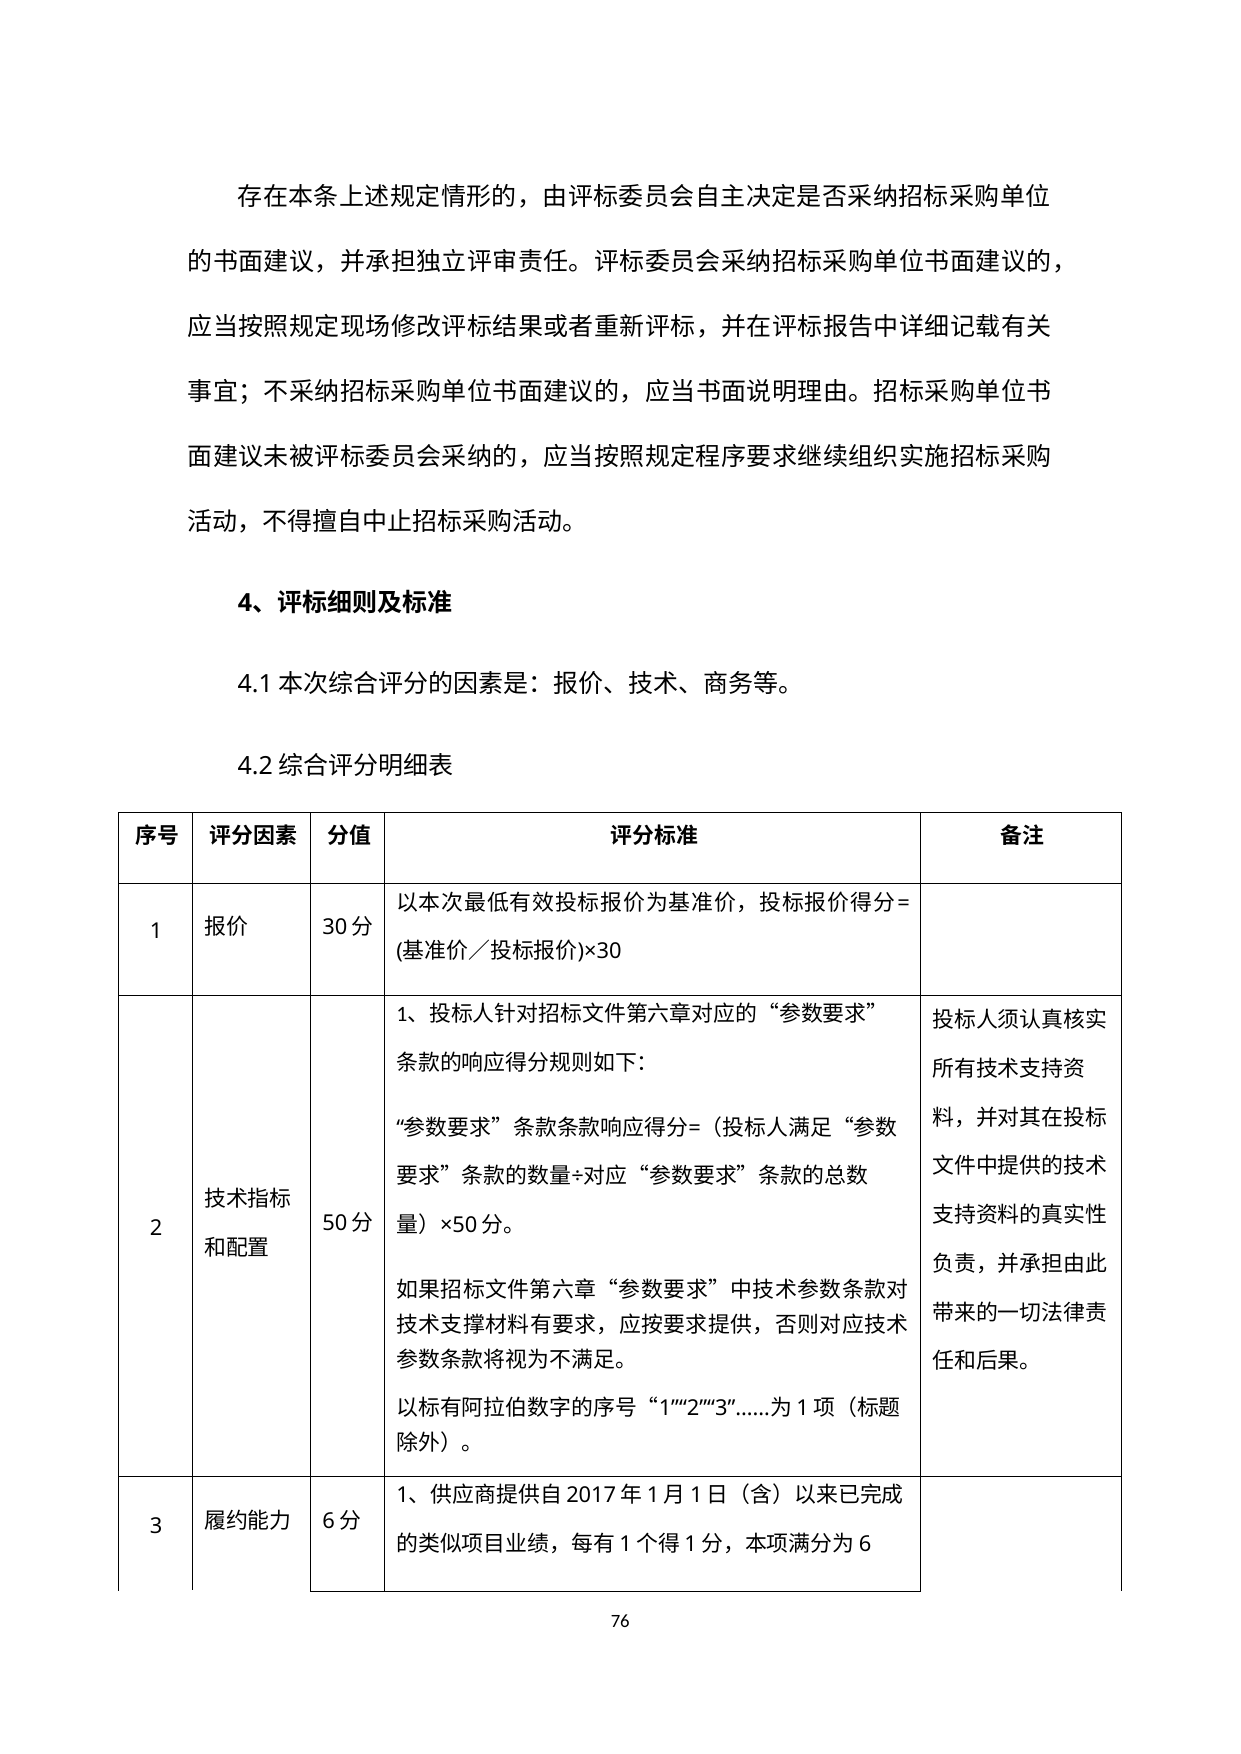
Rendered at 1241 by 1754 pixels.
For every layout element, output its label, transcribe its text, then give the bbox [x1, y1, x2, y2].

table_cell 1 [119, 884, 192, 995]
table_cell 2 [119, 996, 192, 1476]
table_header 评分因素 [193, 813, 310, 883]
table_header 分值 [311, 813, 384, 883]
table_cell 50分 [311, 996, 384, 1476]
table_cell 6分 [311, 1477, 384, 1591]
subtitle 4、评标细则及标准 [187, 568, 1053, 633]
text 4.1本次综合评分的因素是：报价、技术、商务等。 [187, 649, 1053, 714]
table_cell 以本次最低有效投标报价为基准价，投标报价得分=(基准价／投标报价)×30 [385, 884, 920, 995]
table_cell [385, 1477, 920, 1591]
table_cell 报价 [193, 884, 310, 995]
table_cell 1、投标人针对招标文件第六章对应的“参数要求”条款的响应得分规则如下： “参数要求”条款条款响应得分=（投标人满足“参数要求”条款的数量÷对应“参数要求”条款的总数量）×50分。 如果招标文件第六章“参数要求”中技术参数条款对技术支撑材料有要求，应按要求提供，否则对应技术参数条款将视为不满足。 以标有阿拉伯数字的序号“1”“2”“3”……为1项（标题除外）。 [385, 996, 920, 1476]
table_header 序号 [119, 813, 192, 883]
table_header 备注 [921, 813, 1121, 883]
table_cell 投标人须认真核实所有技术支持资料，并对其在投标文件中提供的技术支持资料的真实性负责，并承担由此带来的一切法律责任和后果。 [921, 996, 1121, 1476]
table_cell 30分 [311, 884, 384, 995]
table_cell [921, 884, 1121, 995]
table_cell [921, 1477, 1121, 1591]
table_header 评分标准 [385, 813, 920, 883]
table_cell 3 [119, 1477, 193, 1591]
text 存在本条上述规定情形的，由评标委员会自主决定是否采纳招标采购单位的书面建议，并承担独立评审责任。评标委员会采纳招标采购单位书面建议的，应当按照规定现场修改评标结果或者重新评标，并在评标报告中详细记载有关事宜；不采纳招标采购单位书面建议的，应当书面说明理由。招标采购单位书面建议未被评标委员会采纳的，应当按照规定程序要求继续组织实施招标采购活动，不得擅自中止招标采购活动。 [187, 162, 1053, 552]
table_cell 履约能力 [193, 1477, 310, 1591]
table_cell 技术指标和配置 [193, 996, 310, 1476]
text 4.2综合评分明细表 [187, 731, 1053, 796]
